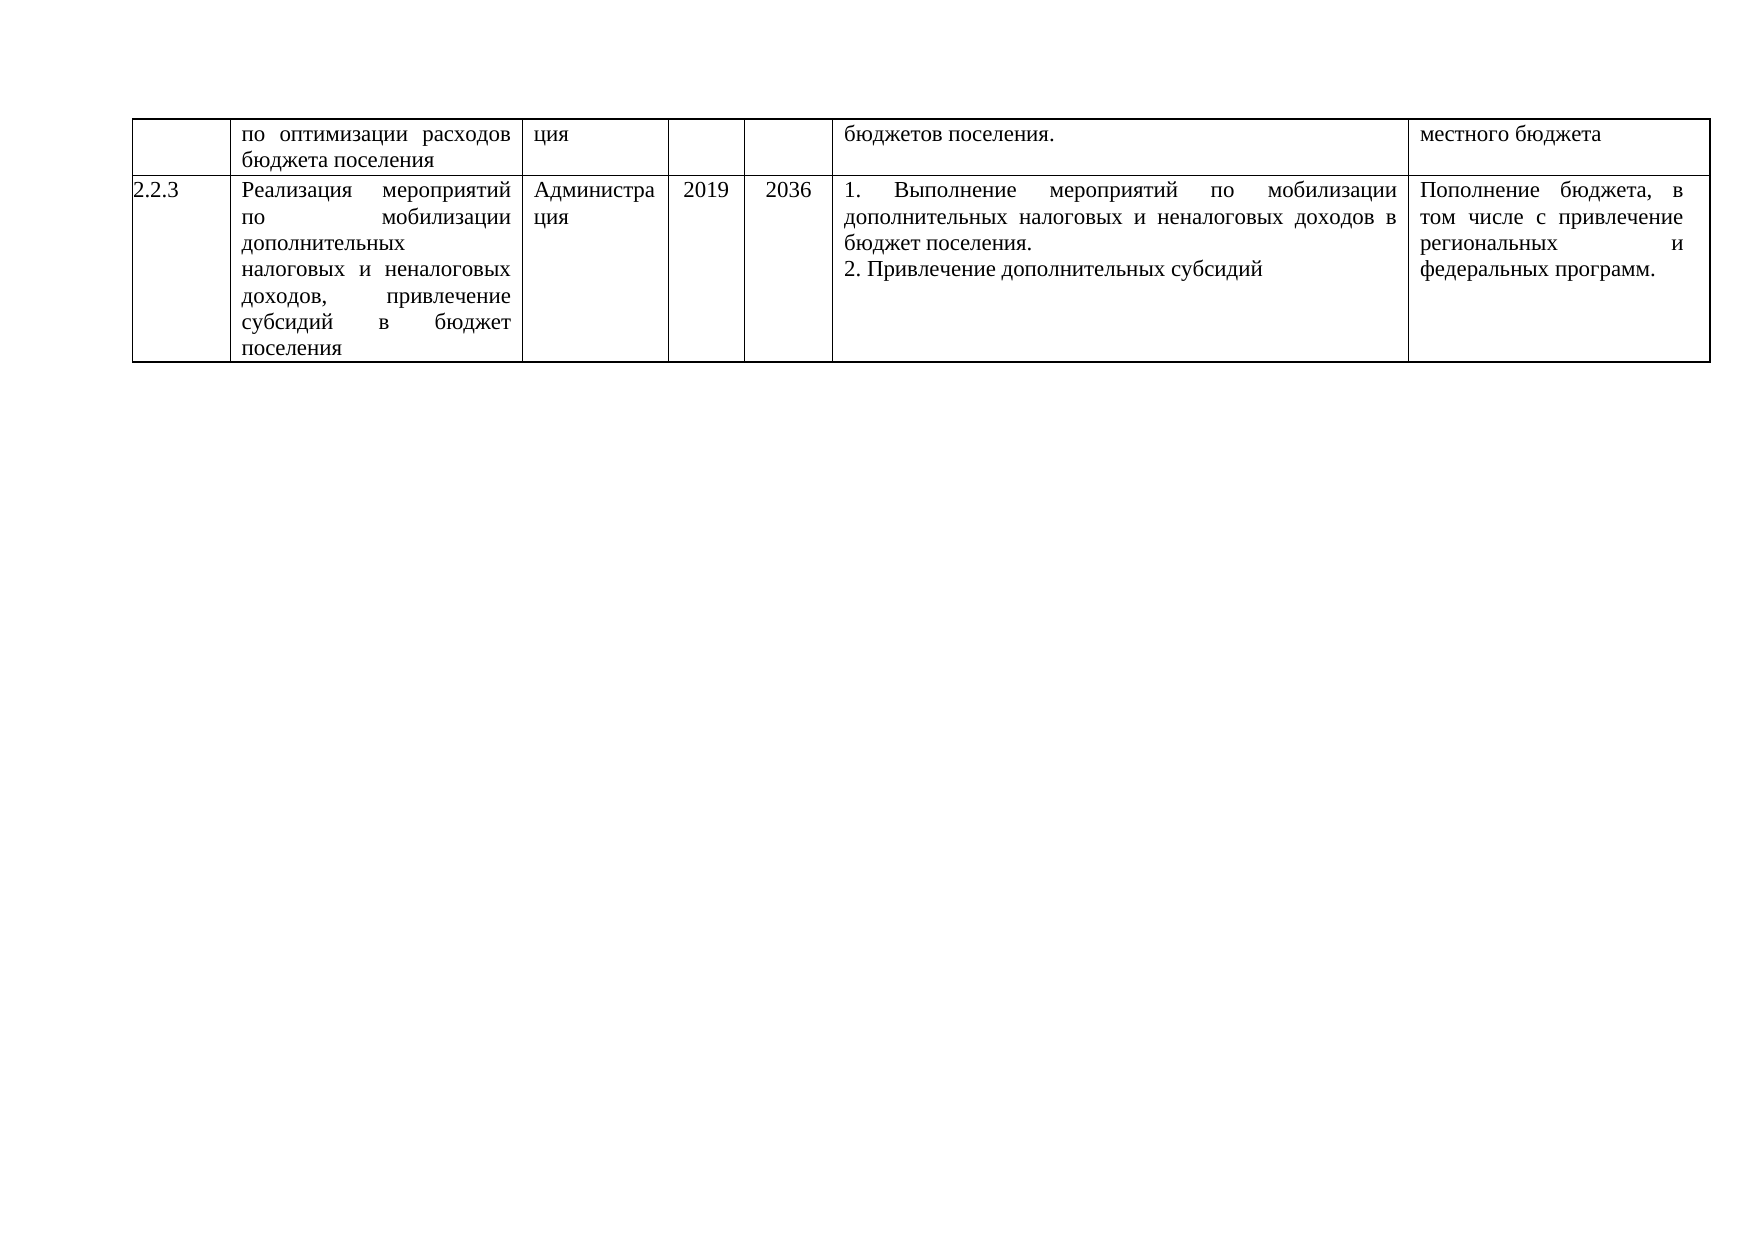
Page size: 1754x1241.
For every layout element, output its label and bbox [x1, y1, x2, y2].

table_cell [133, 120, 230, 175]
table_cell [1409, 176, 1709, 361]
table_cell [745, 176, 832, 361]
table_cell [523, 120, 668, 175]
table_cell [523, 176, 668, 361]
table_cell [669, 176, 744, 361]
table_cell [833, 176, 1408, 361]
table_cell [133, 176, 230, 361]
table_cell [833, 120, 1408, 175]
table_cell [745, 120, 832, 175]
table_cell [669, 120, 744, 175]
table_cell [231, 120, 522, 175]
table_cell [1409, 120, 1709, 175]
table_cell [231, 176, 522, 361]
